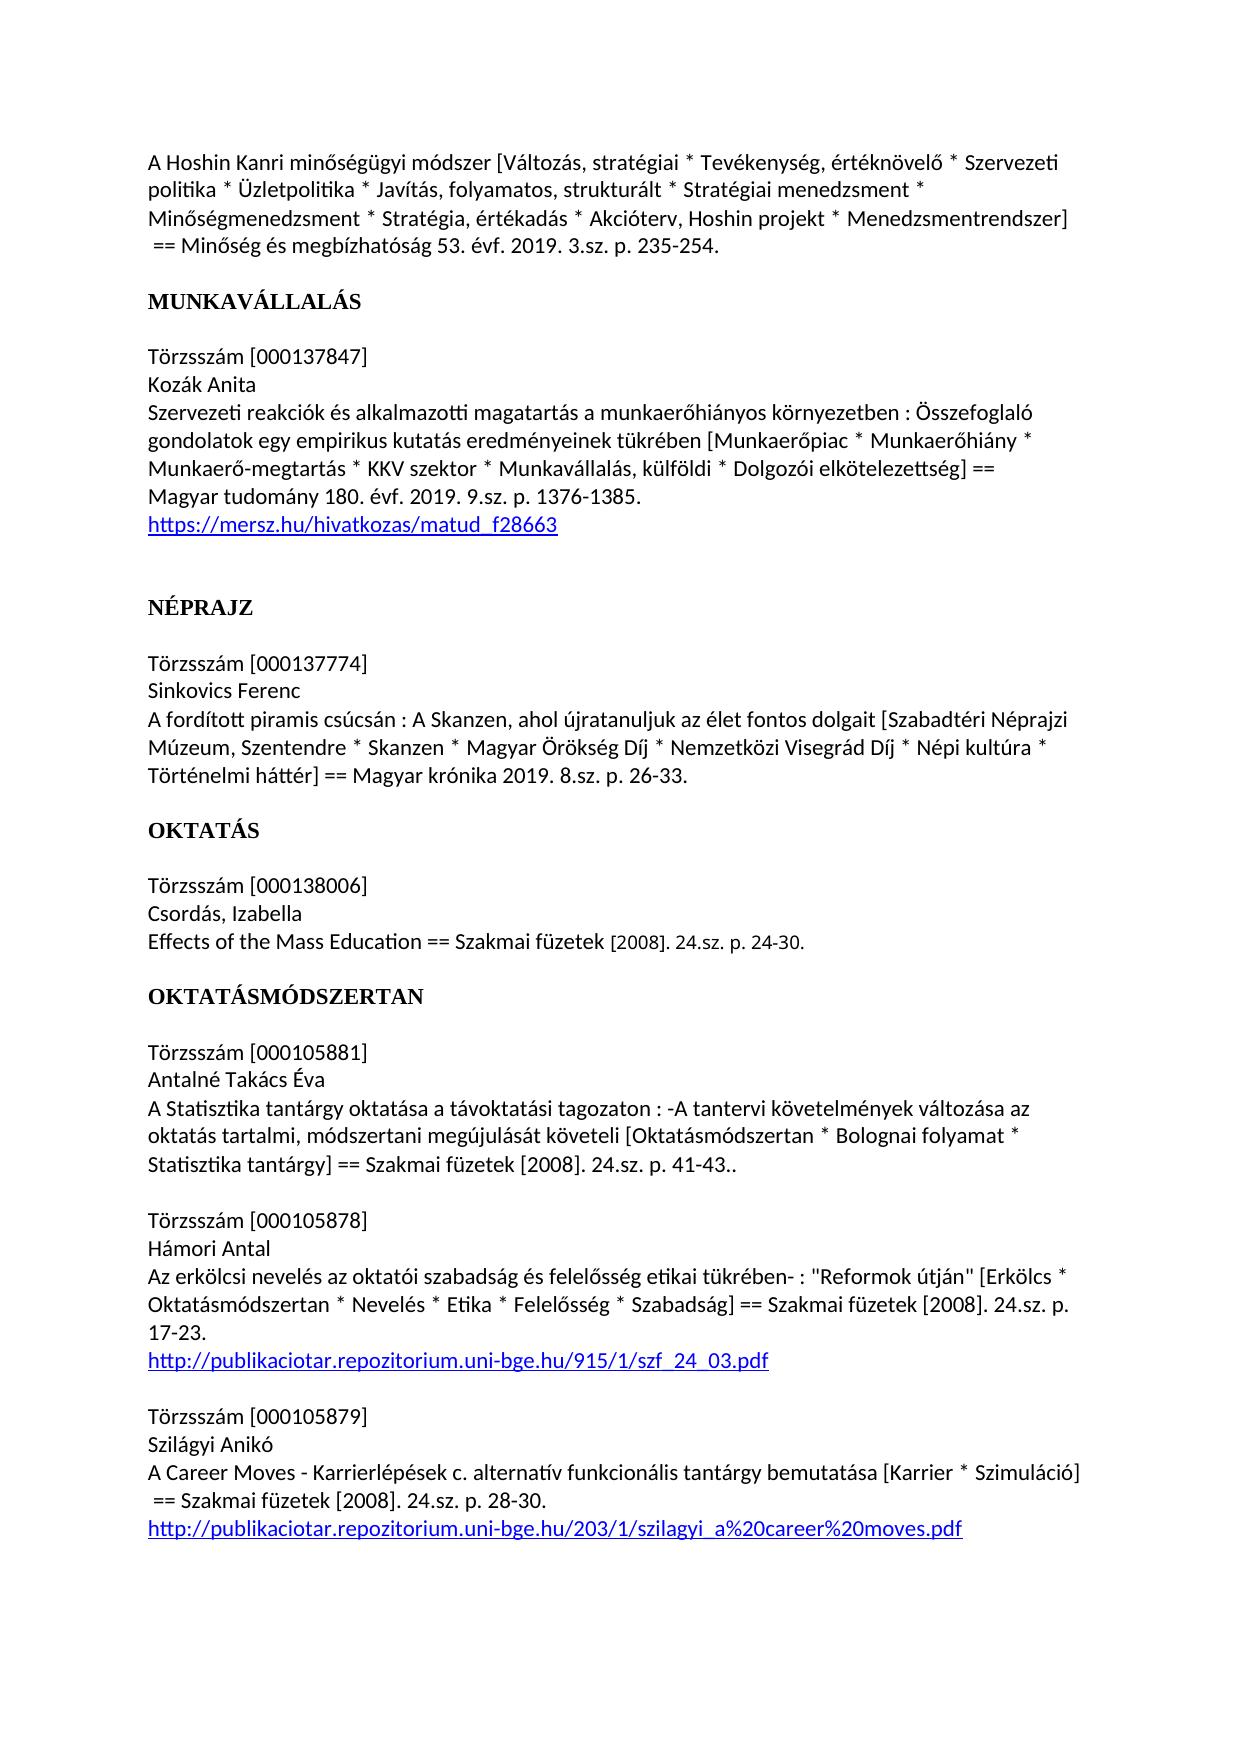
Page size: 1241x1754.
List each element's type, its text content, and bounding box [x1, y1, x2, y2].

text Csordás, Izabella [148, 899, 1093, 927]
text OKTATÁSMÓDSZERTAN [148, 983, 1093, 1009]
text Törzsszám [000137774] [148, 649, 1093, 677]
text Szervezeti reakciók és alkalmazotti magatartás a munkaerőhiányos környezetben : Összefoglaló gondolatok egy empirikus kutatás eredményeinek tükrében [Munkaerőpiac * Munkaerőhiány * Munkaerő-megtartás * KKV szektor * Munkavállalás, külföldi * Dolgozói elkötelezettség] == [148, 398, 1093, 482]
text Törzsszám [000105879] [148, 1402, 1093, 1430]
text OKTATÁS [148, 817, 1093, 843]
text Kozák Anita [148, 370, 1093, 398]
text Szilágyi Anikó [148, 1430, 1093, 1458]
text Az erkölcsi nevelés az oktatói szabadság és felelősség etikai tükrében- : "Reformok útján" [Erkölcs * Oktatásmódszertan * Nevelés * Etika * Felelősség * Szabadság] == Szakmai füzetek [2008]. 24.sz. p. 17-23. [148, 1262, 1093, 1346]
text Magyar tudomány 180. évf. 2019. 9.sz. p. 1376-1385. [148, 482, 1093, 510]
text MUNKAVÁLLALÁS [148, 288, 1093, 314]
text Antalné Takács Éva [148, 1066, 1093, 1094]
text == Minőség és megbízhatóság 53. évf. 2019. 3.sz. p. 235-254. [148, 232, 1093, 260]
text == Szakmai füzetek [2008]. 24.sz. p. 28-30. [148, 1486, 1093, 1514]
text A fordított piramis csúcsán : A Skanzen, ahol újratanuljuk az élet fontos dolgait [Szabadtéri Néprajzi Múzeum, Szentendre * Skanzen * Magyar Örökség Díj * Nemzetközi Visegrád Díj * Népi kultúra * Történelmi háttér] == Magyar krónika 2019. 8.sz. p. 26-33. [148, 705, 1093, 789]
text http://publikaciotar.repozitorium.uni-bge.hu/915/1/szf_24_03.pdf [148, 1346, 1093, 1374]
text Törzsszám [000137847] [148, 342, 1093, 370]
text Törzsszám [000105881] [148, 1038, 1093, 1066]
text Hámori Antal [148, 1234, 1093, 1262]
text A Hoshin Kanri minőségügyi módszer [Változás, stratégiai * Tevékenység, értéknövelő * Szervezeti politika * Üzletpolitika * Javítás, folyamatos, strukturált * Stratégiai menedzsment * Minőségmenedzsment * Stratégia, értékadás * Akcióterv, Hoshin projekt * Menedzsmentrendszer] [148, 148, 1093, 232]
text https://mersz.hu/hivatkozas/matud_f28663 [148, 510, 1093, 538]
text Törzsszám [000105878] [148, 1206, 1093, 1234]
text Effects of the Mass Education == Szakmai füzetek [2008]. 24.sz. p. 24-30. [148, 927, 1093, 955]
text Sinkovics Ferenc [148, 677, 1093, 705]
text http://publikaciotar.repozitorium.uni-bge.hu/203/1/szilagyi_a%20career%20moves.pdf [148, 1514, 1093, 1542]
text A Statisztika tantárgy oktatása a távoktatási tagozaton : -A tantervi követelmények változása az oktatás tartalmi, módszertani megújulását követeli [Oktatásmódszertan * Bolognai folyamat * Statisztika tantárgy] == Szakmai füzetek [2008]. 24.sz. p. 41-43.. [148, 1094, 1093, 1178]
text Törzsszám [000138006] [148, 871, 1093, 899]
text NÉPRAJZ [148, 594, 1093, 621]
text A Career Moves - Karrierlépések c. alternatív funkcionális tantárgy bemutatása [Karrier * Szimuláció] [148, 1458, 1093, 1486]
